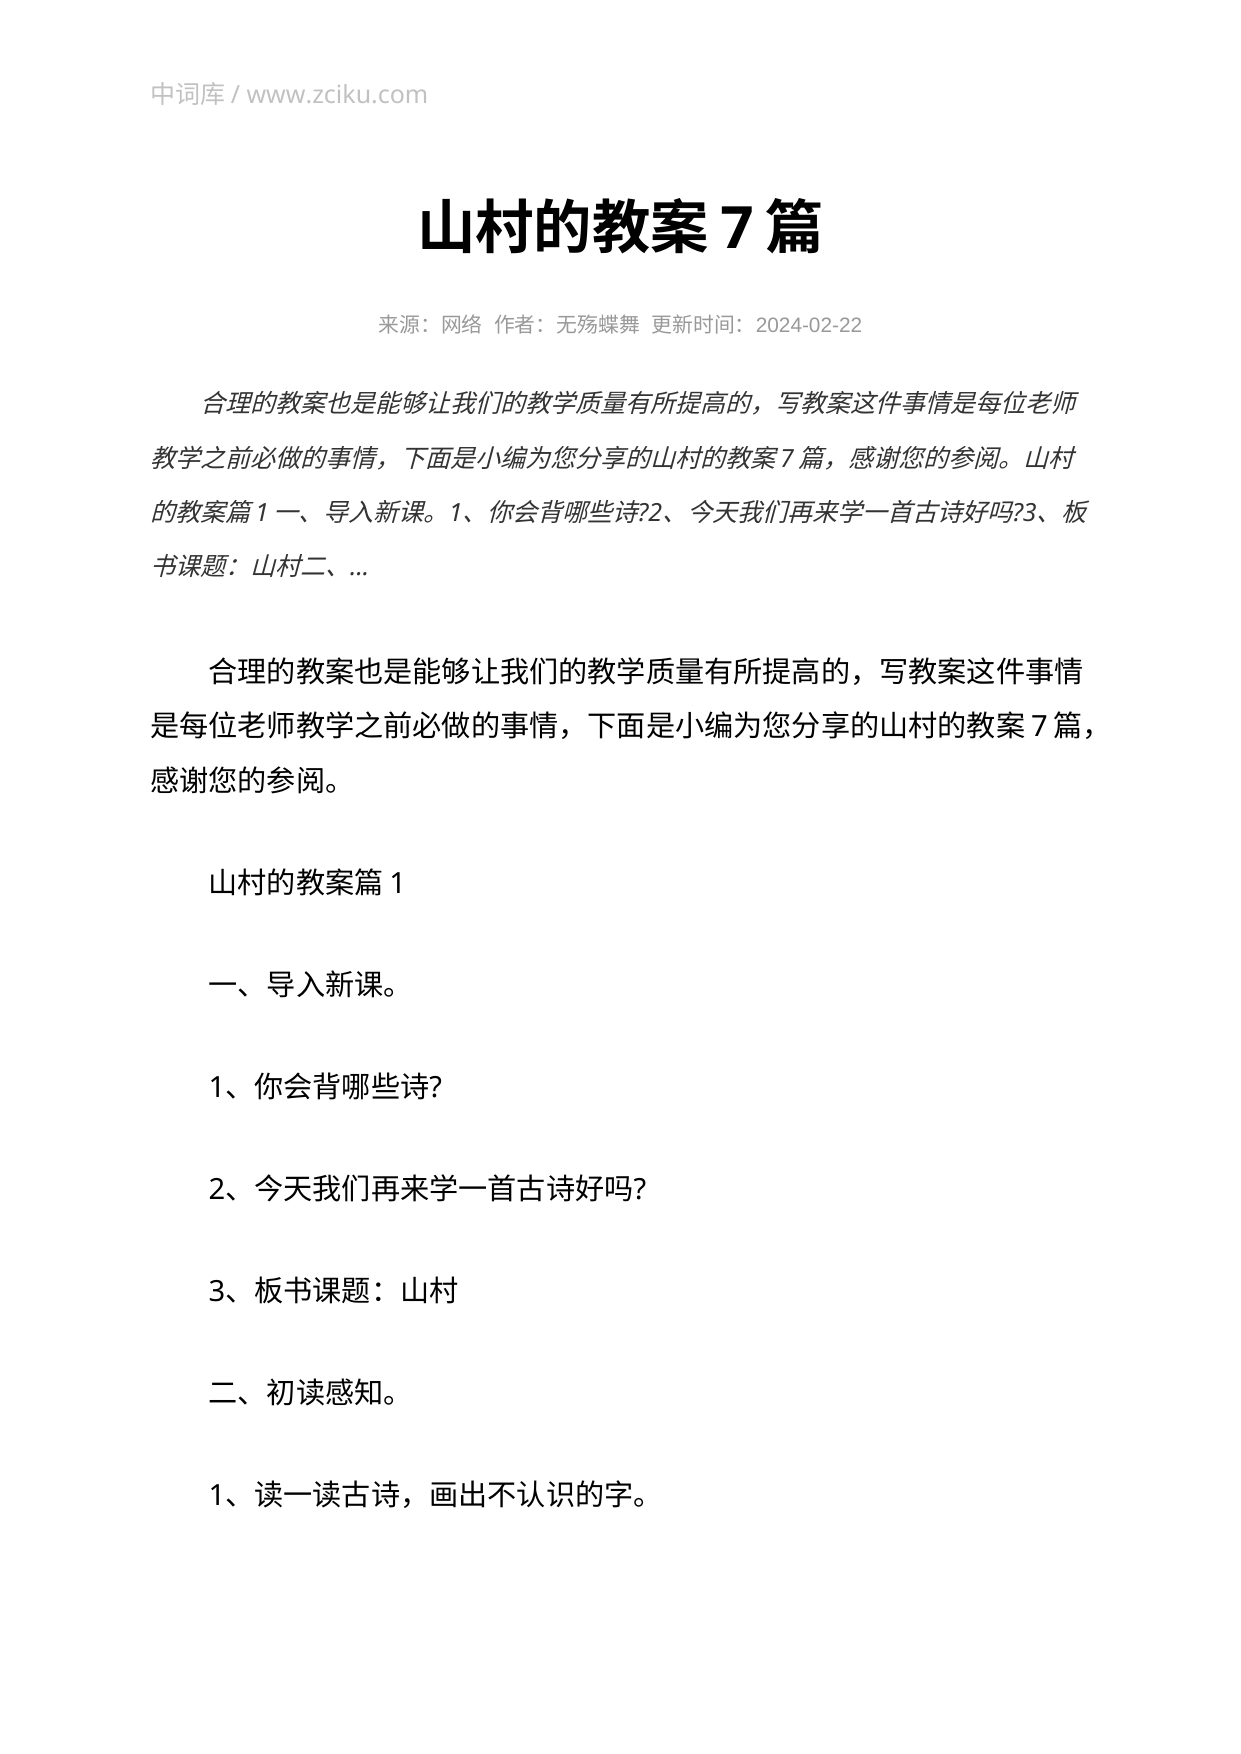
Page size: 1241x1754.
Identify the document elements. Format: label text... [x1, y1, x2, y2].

text 合理的教案也是能够让我们的教学质量有所提高的，写教案这件事情是每位老师教学之前必做的事情，下面是小编为您分享的山村的教案7篇，感谢您的参阅。 [150, 648, 1090, 800]
text 3、板书课题：山村 [150, 1267, 1090, 1310]
subtitle 山村的教案7篇 [150, 181, 1090, 266]
text 2、今天我们再来学一首古诗好吗? [150, 1166, 1090, 1208]
text 二、初读感知。 [150, 1369, 1090, 1412]
text 1、你会背哪些诗? [150, 1063, 1090, 1106]
text 来源：网络 作者：无殇蝶舞 更新时间：2024-02-22 [150, 313, 1090, 337]
text 一、导入新课。 [150, 962, 1090, 1004]
text 1、读一读古诗，画出不认识的字。 [150, 1471, 1090, 1514]
text 山村的教案篇1 [150, 860, 1090, 902]
text 合理的教案也是能够让我们的教学质量有所提高的，写教案这件事情是每位老师教学之前必做的事情，下面是小编为您分享的山村的教案7篇，感谢您的参阅。山村的教案篇1一、导入新课。1、你会背哪些诗?2、今天我们再来学一首古诗好吗?3、板书课题：山村二、... [150, 384, 1090, 583]
